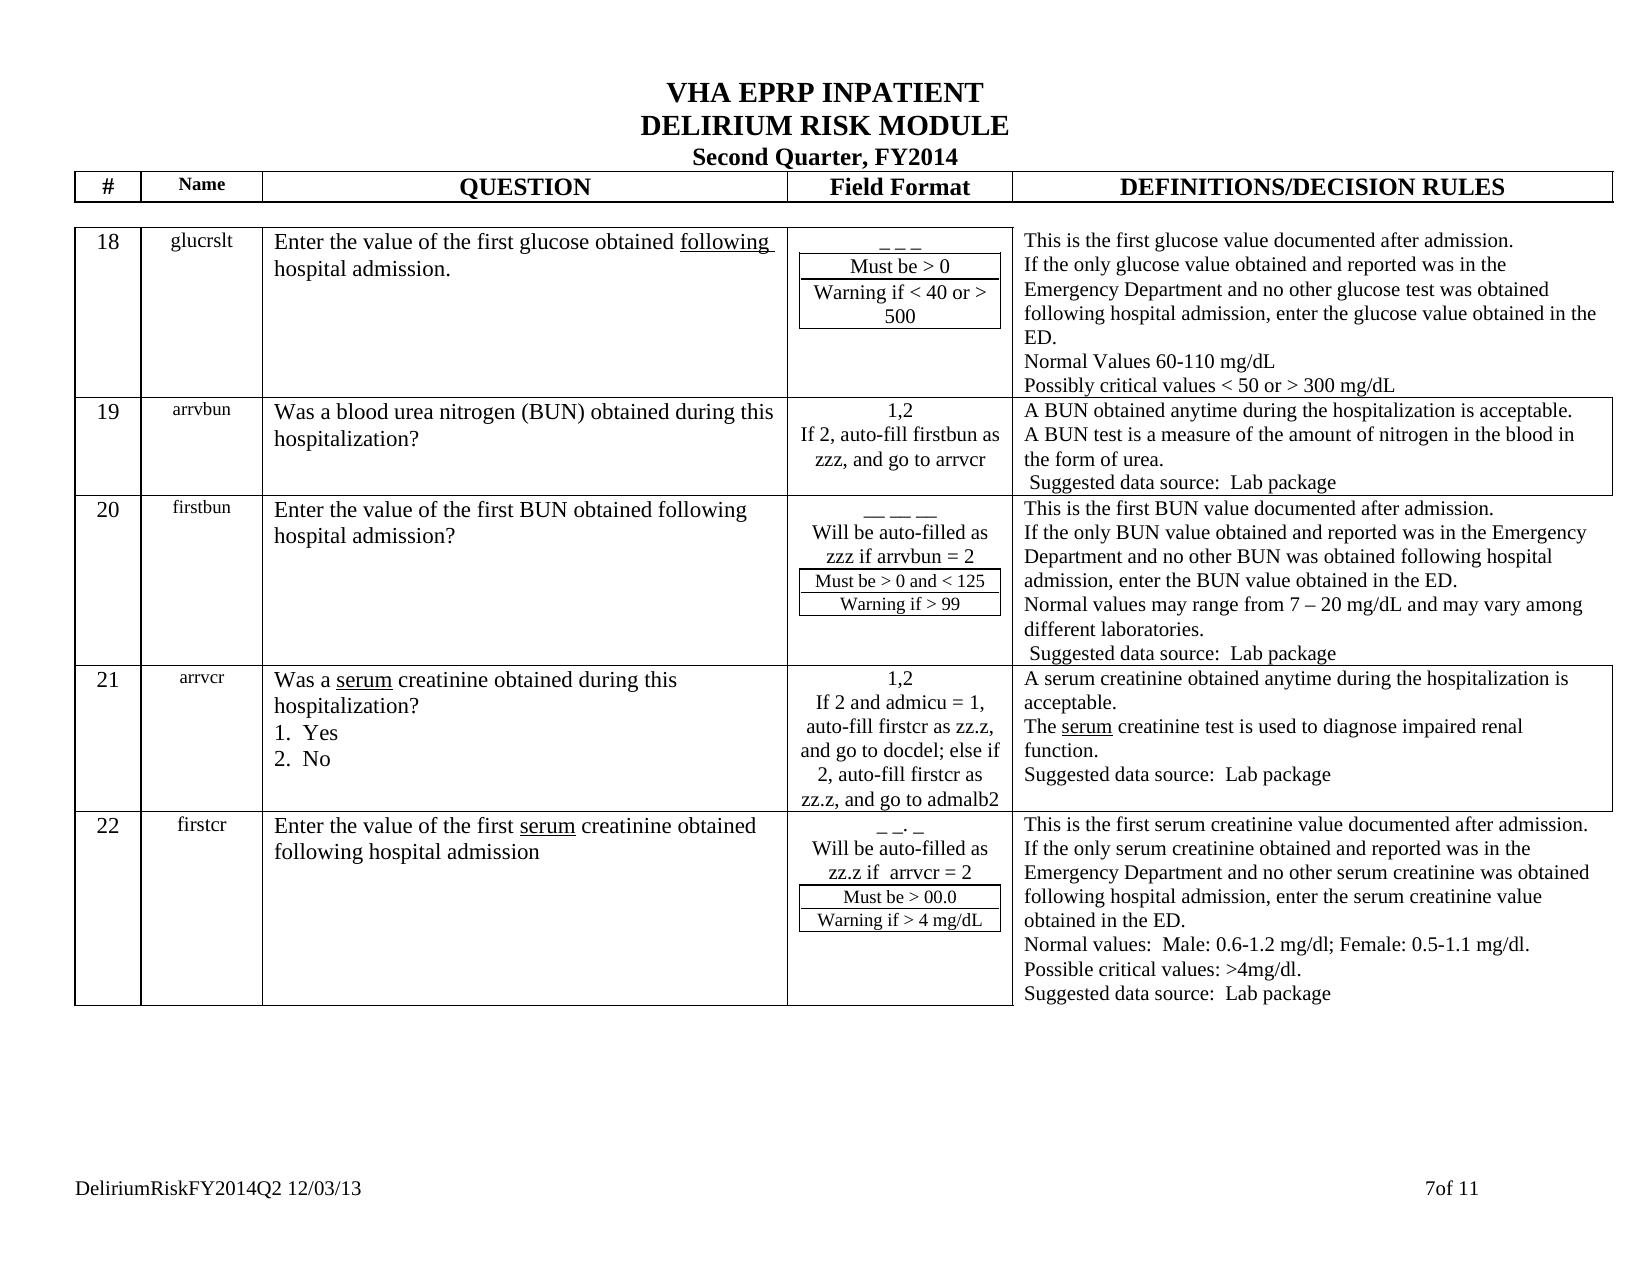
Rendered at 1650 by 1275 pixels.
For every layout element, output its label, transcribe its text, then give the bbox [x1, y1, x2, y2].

table_cell This is the first glucose value documented after admission. If the only glucose value obtained and reported was in the Emergency Department and no other glucose test was obtained following hospital admission, enter the glucose value obtained in the ED. Normal Values 60-110 mg/dL Possibly critical values < 50 or > 300 mg/dL [1013, 227, 1613, 397]
table_cell A BUN obtained anytime during the hospitalization is acceptable. A BUN test is a measure of the amount of nitrogen in the blood in the form of urea. Suggested data source: Lab package [1013, 398, 1612, 494]
table_cell This is the first BUN value documented after admission. If the only BUN value obtained and reported was in the Emergency Department and no other BUN was obtained following hospital admission, enter the BUN value obtained in the ED. Normal values may range from 7 – 20 mg/dL and may vary among different laboratories. Suggested data source: Lab package [1013, 496, 1613, 664]
table_cell Was a blood urea nitrogen (BUN) obtained during this hospitalization? [263, 398, 787, 494]
table_cell __ __ __ Will be auto-filled as zzz if arrvbun = 2 [788, 496, 1012, 664]
table_cell firstbun [142, 496, 262, 664]
table_cell _ _. _ Will be auto-filled as zz.z if arrvcr = 2 [788, 812, 1012, 1004]
table_cell 18 [76, 228, 140, 397]
table_cell firstcr [142, 812, 262, 1004]
table_cell 21 [76, 666, 140, 811]
table_cell Enter the value of the first serum creatinine obtained following hospital admission [263, 812, 787, 1004]
table_cell 1,2 If 2, auto-fill firstbun as zzz, and go to arrvcr [788, 398, 1012, 494]
table_cell 20 [76, 496, 140, 664]
table_cell 22 [76, 812, 140, 1004]
table_cell Enter the value of the first BUN obtained following hospital admission? [263, 496, 787, 664]
table_cell 1,2 If 2 and admicu = 1, auto-fill firstcr as zz.z, and go to docdel; else if 2, auto-fill firstcr as zz.z, and go to admalb2 [788, 666, 1012, 811]
table_cell 19 [76, 398, 140, 494]
table_cell Was a serum creatinine obtained during this hospitalization? 1. Yes 2. No [263, 666, 787, 811]
table_cell A serum creatinine obtained anytime during the hospitalization is acceptable. The serum creatinine test is used to diagnose impaired renal function. Suggested data source: Lab package [1013, 666, 1612, 811]
table_cell This is the first serum creatinine value documented after admission. If the only serum creatinine obtained and reported was in the Emergency Department and no other serum creatinine was obtained following hospital admission, enter the serum creatinine value obtained in the ED. Normal values: Male: 0.6-1.2 mg/dl; Female: 0.5-1.1 mg/dl. Possible critical values: >4mg/dl. Suggested data source: Lab package [1013, 812, 1613, 1004]
table_cell arrvbun [142, 398, 262, 494]
table_cell arrvcr [142, 666, 262, 811]
table_cell Enter the value of the first glucose obtained following hospital admission. [263, 228, 787, 397]
table_cell glucrslt [142, 228, 262, 397]
table_cell _ _ _ [788, 228, 1012, 397]
